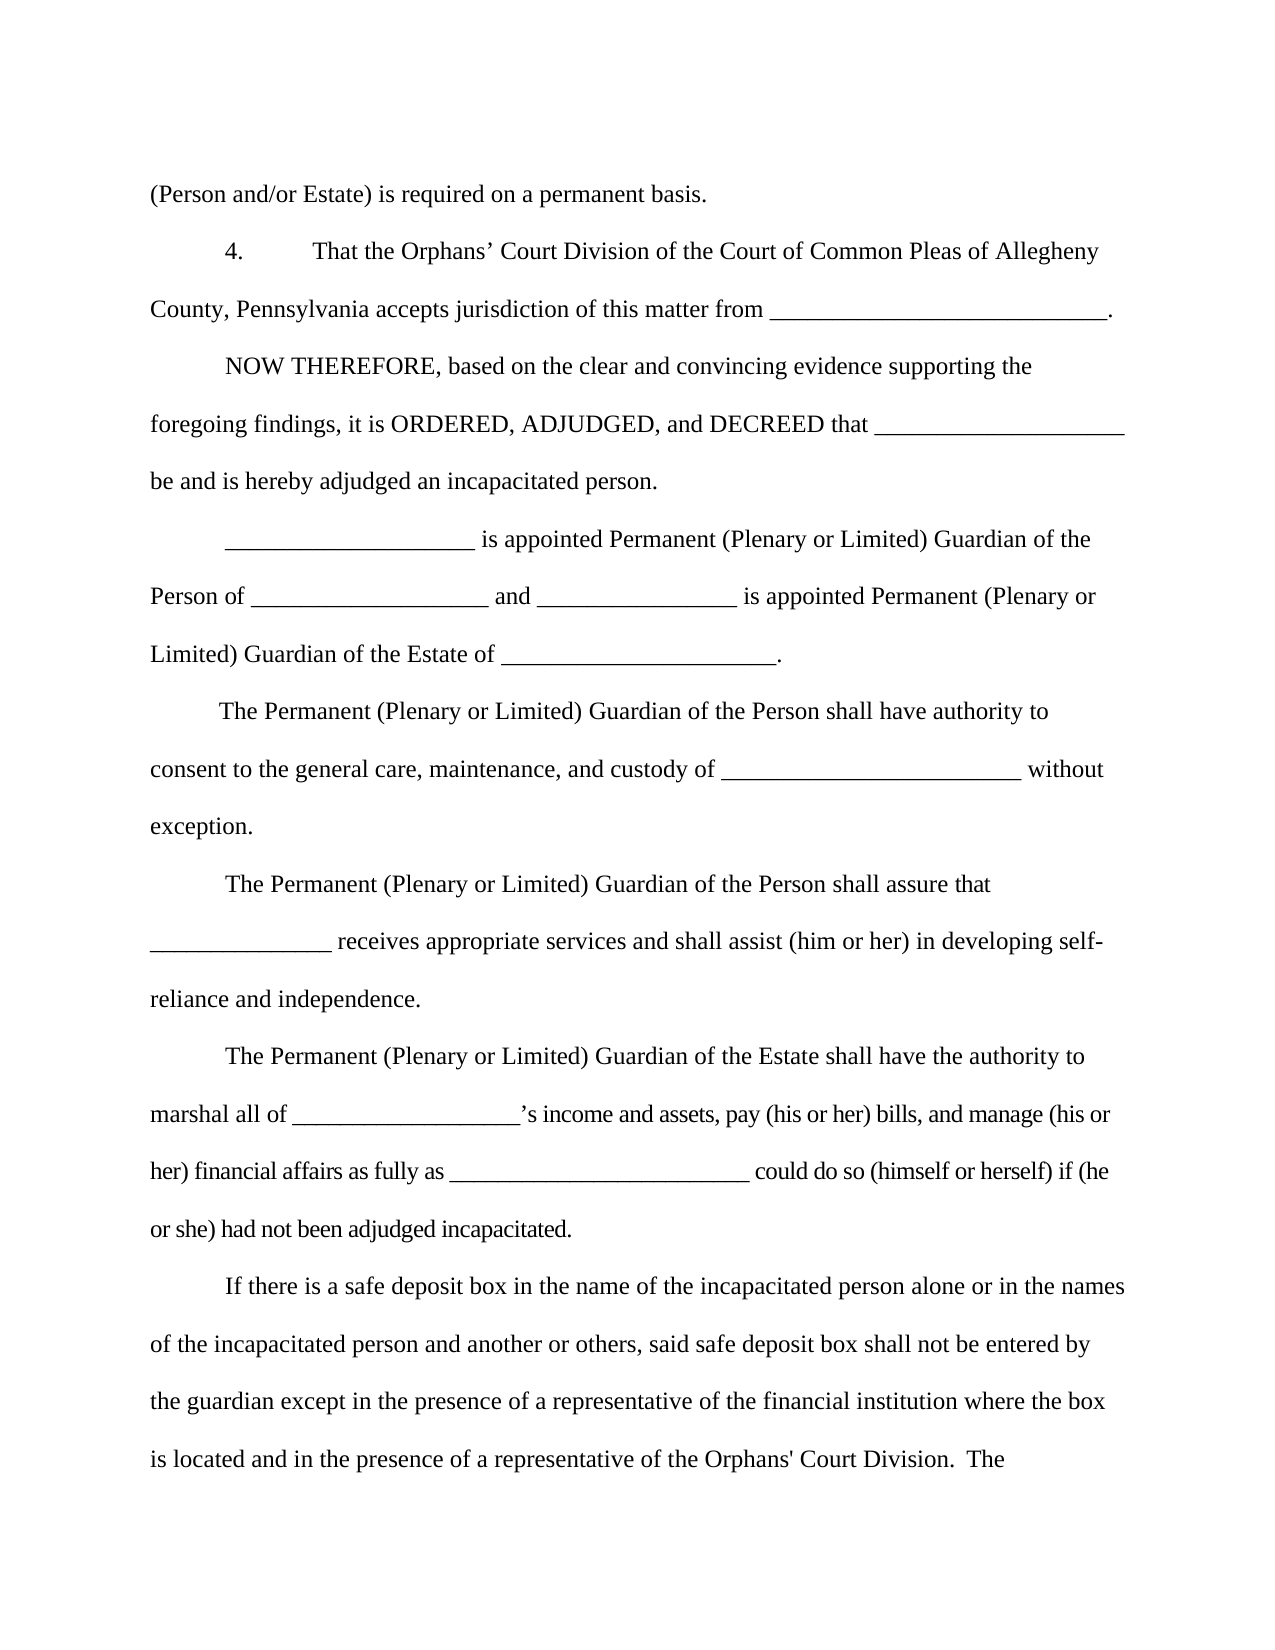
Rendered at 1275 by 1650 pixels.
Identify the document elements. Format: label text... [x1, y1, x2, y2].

text County, Pennsylvania accepts jurisdiction of this matter from ___________________________. [150, 294, 1125, 322]
text ____________________ is appointed Permanent (Plenary or Limited) Guardian of the Person of ___________________ and ________________ is appointed Permanent (Plenary or Limited) Guardian of the Estate of ______________________. [150, 524, 1125, 667]
text The Permanent (Plenary or Limited) Guardian of the Person shall have authority to consent to the general care, maintenance, and custody of ________________________ without exception. [150, 696, 1125, 840]
text The Permanent (Plenary or Limited) Guardian of the Estate shall have the authority to marshal all of ___________________’s income and assets, pay (his or her) bills, and manage (his or her) financial affairs as fully as _________________________ could do so (himself or herself) if (he or she) had not been adjudged incapacitated. [150, 1041, 1125, 1243]
text (Person and/or Estate) is required on a permanent basis. [150, 179, 1125, 207]
text The Permanent (Plenary or Limited) Guardian of the Person shall assure that _______________ receives appropriate services and shall assist (him or her) in developing self- reliance and independence. [150, 869, 1125, 1012]
list That the Orphans’ Court Division of the Court of Common Pleas of Allegheny [224, 236, 1125, 265]
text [150, 1271, 1125, 1473]
text NOW THEREFORE, based on the clear and convincing evidence supporting the foregoing findings, it is ORDERED, ADJUDGED, and DECREED that ____________________ be and is hereby adjudged an incapacitated person. [150, 351, 1125, 495]
